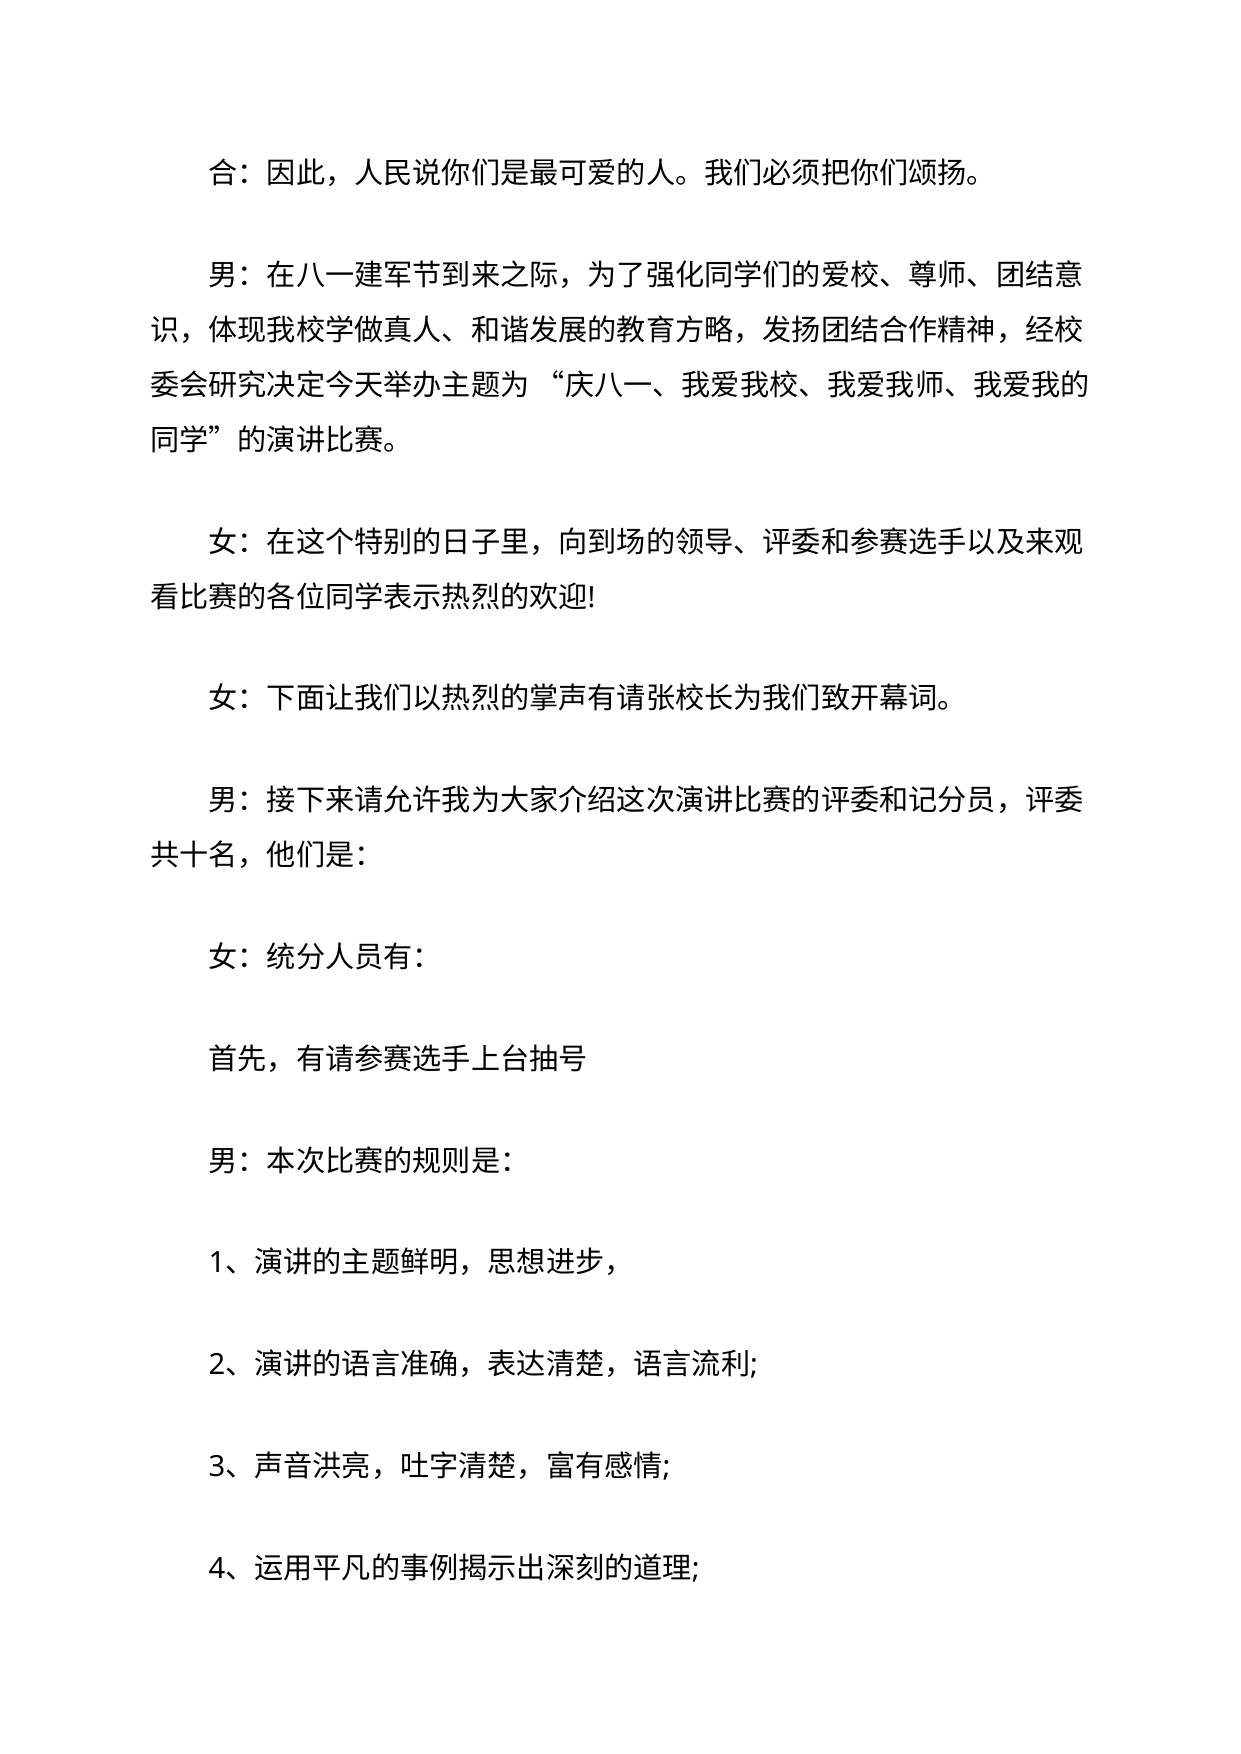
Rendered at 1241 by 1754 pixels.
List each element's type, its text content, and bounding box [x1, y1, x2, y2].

text 2、演讲的语言准确，表达清楚，语言流利; [150, 1341, 1090, 1383]
text 男：接下来请允许我为大家介绍这次演讲比赛的评委和记分员，评委共十名，他们是： [150, 777, 1090, 874]
text 女：统分人员有： [150, 933, 1090, 976]
text 首先，有请参赛选手上台抽号 [150, 1035, 1090, 1078]
text 合：因此，人民说你们是最可爱的人。我们必须把你们颂扬。 [150, 150, 1090, 192]
text 女：下面让我们以热烈的掌声有请张校长为我们致开幕词。 [150, 675, 1090, 717]
text 女：在这个特别的日子里，向到场的领导、评委和参赛选手以及来观看比赛的各位同学表示热烈的欢迎! [150, 518, 1090, 616]
text 1、演讲的主题鲜明，思想进步， [150, 1239, 1090, 1281]
text 男：在八一建军节到来之际，为了强化同学们的爱校、尊师、团结意识，体现我校学做真人、和谐发展的教育方略，发扬团结合作精神，经校委会研究决定今天举办主题为 “庆八一、我爱我校、我爱我师、我爱我的同学”的演讲比赛。 [150, 252, 1090, 459]
text 4、运用平凡的事例揭示出深刻的道理; [150, 1545, 1090, 1587]
text 3、声音洪亮，吐字清楚，富有感情; [150, 1443, 1090, 1485]
text 男：本次比赛的规则是： [150, 1137, 1090, 1179]
